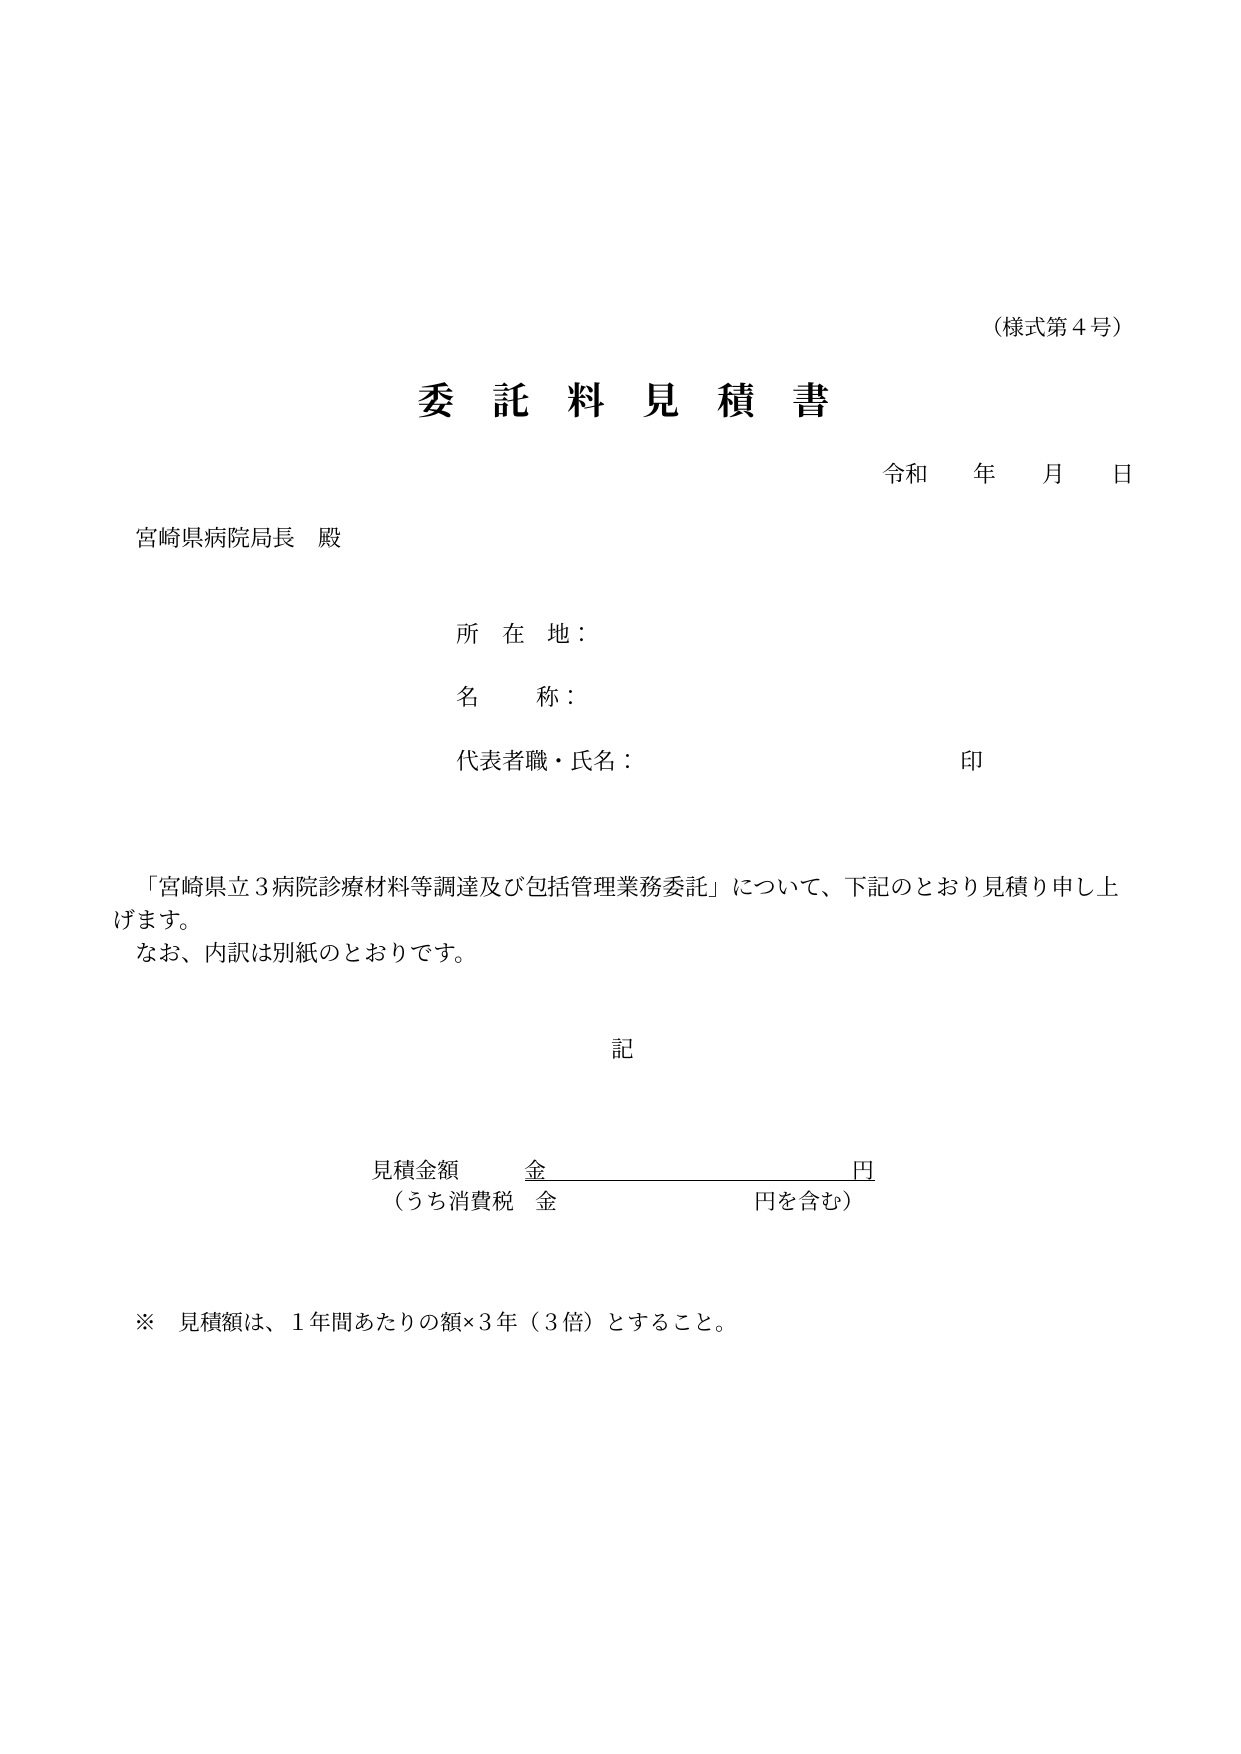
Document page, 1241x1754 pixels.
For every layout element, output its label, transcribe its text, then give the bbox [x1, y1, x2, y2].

text 令和 年 月 日 [112, 456, 1134, 489]
text ※ 見積額は、１年間あたりの額×３年（３倍）とすること。 [112, 1305, 1134, 1337]
text （うち消費税 金 円を含む） [112, 1184, 1134, 1216]
text 「宮崎県立３病院診療材料等調達及び包括管理業務委託」について、下記のとおり見積り申し上げます。 [112, 869, 1134, 935]
text （様式第４号） [112, 310, 1134, 341]
text 名称： [112, 678, 1134, 711]
subtitle 記 [112, 1031, 1134, 1063]
text 見積金額 金 円 [112, 1153, 1134, 1184]
text なお、内訳は別紙のとおりです。 [112, 935, 1134, 968]
text 委 託 料 見 積 書 [112, 371, 1134, 425]
text 所在地： [112, 616, 1134, 649]
text 宮崎県病院局長 殿 [112, 520, 1134, 553]
text 代表者職・氏名： 印 [112, 743, 1134, 776]
